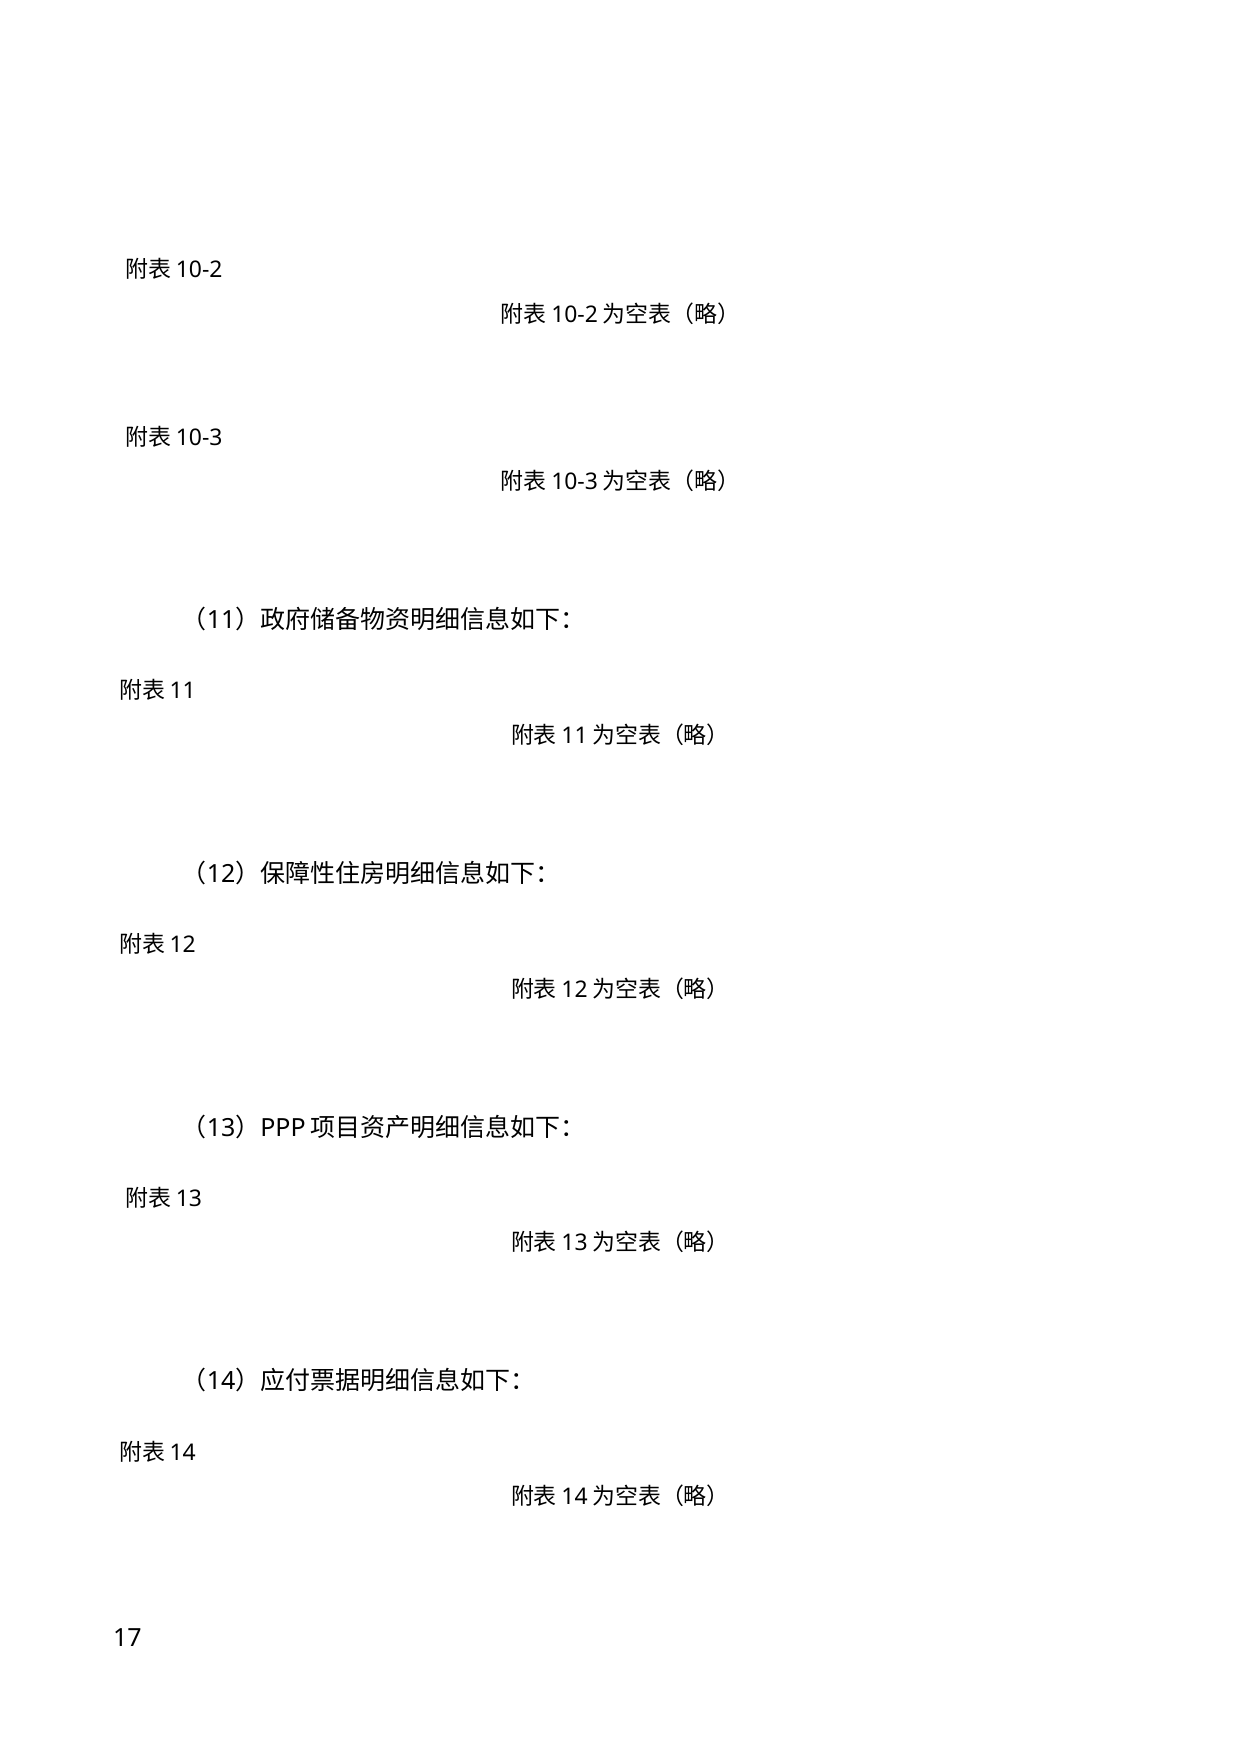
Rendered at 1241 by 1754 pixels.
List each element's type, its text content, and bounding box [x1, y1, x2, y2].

text （14）应付票据明细信息如下： [182, 1345, 1127, 1413]
table_header 附表14 附表14为空表（略） [108, 1431, 1133, 1514]
text （12）保障性住房明细信息如下： [182, 838, 1127, 906]
text （13）PPP项目资产明细信息如下： [182, 1091, 1127, 1159]
table_header 附表11 附表11为空表（略） [108, 670, 1133, 753]
text （11）政府储备物资明细信息如下： [182, 584, 1127, 652]
table_header 附表12 附表12为空表（略） [108, 924, 1133, 1006]
table_header 附表13 附表13为空表（略） [114, 1177, 1126, 1260]
table_header 附表10-3 附表10-3为空表（略） [114, 416, 1126, 499]
table_header 附表10-2 附表10-2为空表（略） [114, 249, 1126, 331]
